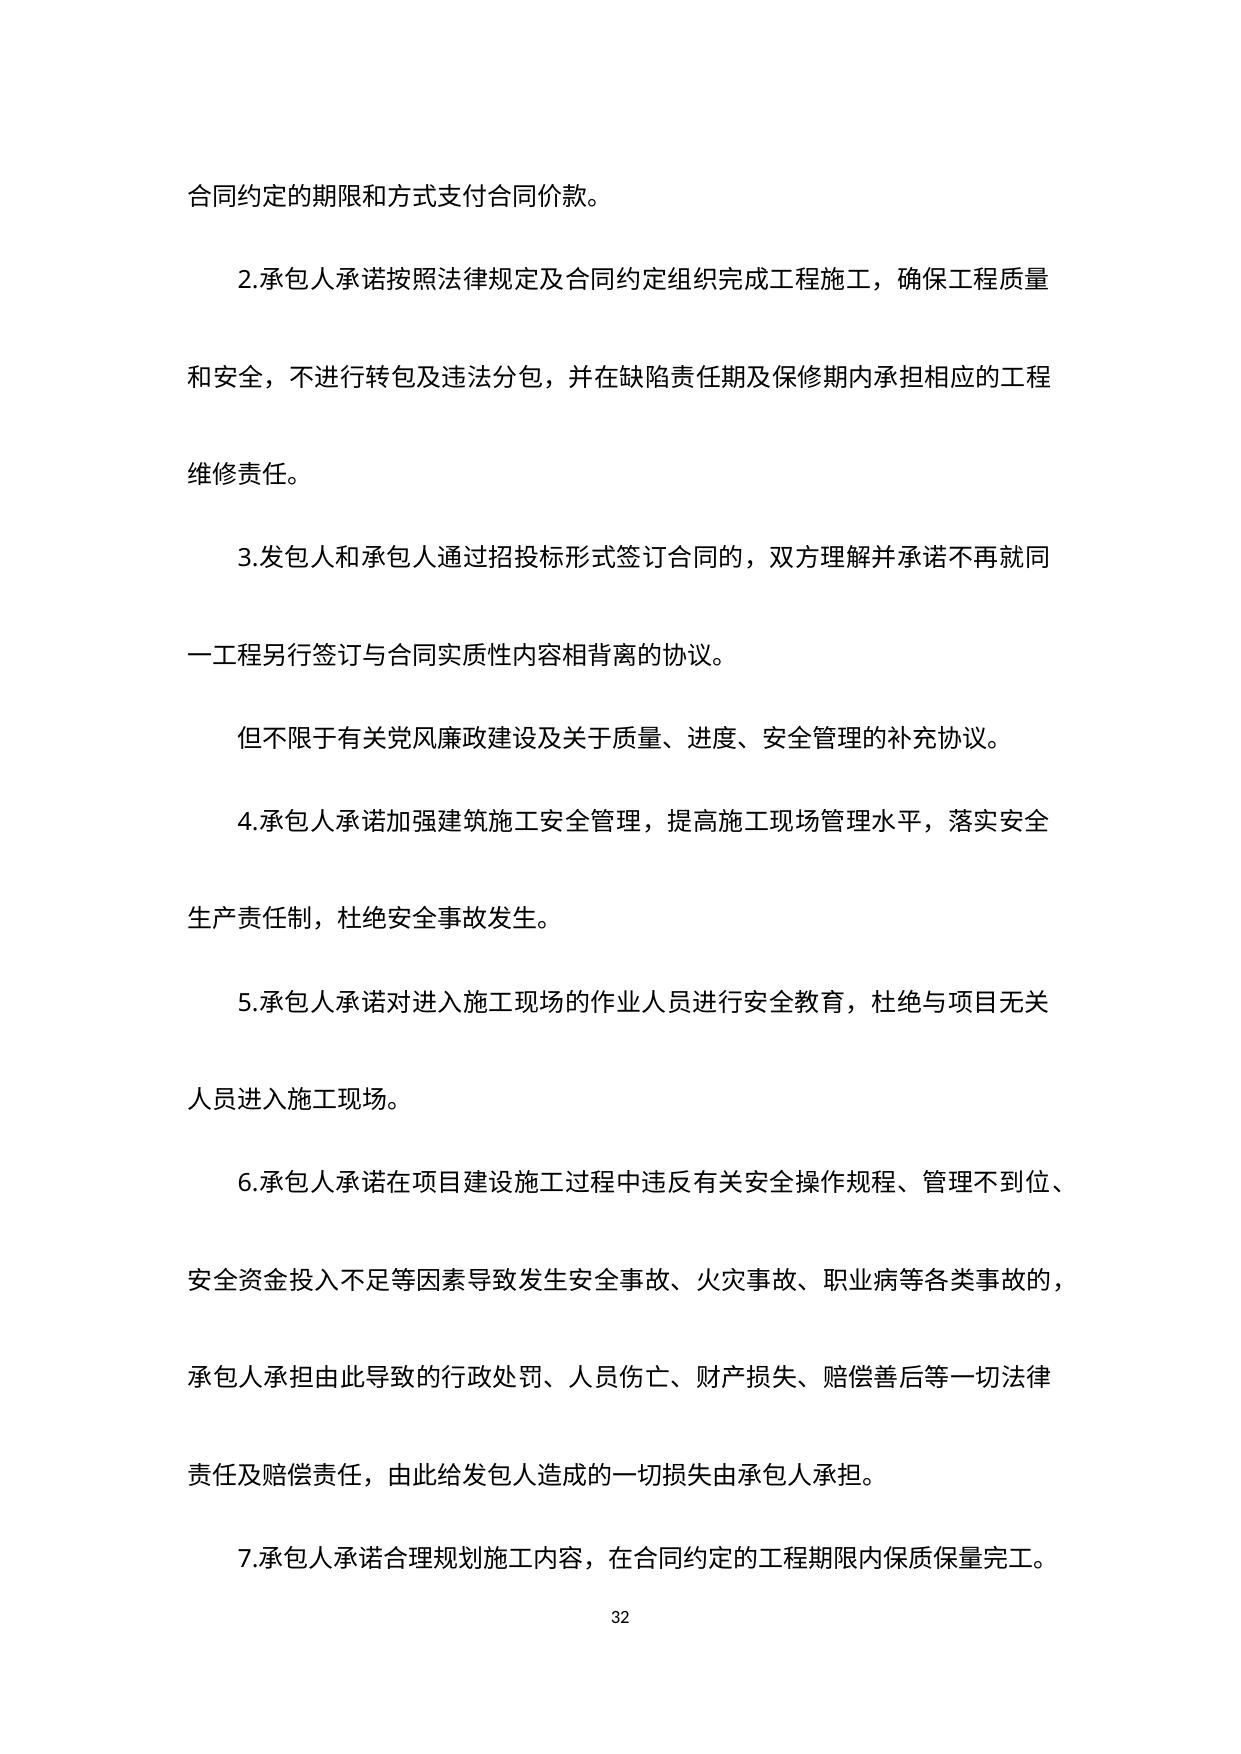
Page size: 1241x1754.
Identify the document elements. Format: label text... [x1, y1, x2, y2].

text 4.承包人承诺加强建筑施工安全管理，提高施工现场管理水平，落实安全生产责任制，杜绝安全事故发生。 [187, 787, 1053, 949]
text 2.承包人承诺按照法律规定及合同约定组织完成工程施工，确保工程质量和安全，不进行转包及违法分包，并在缺陷责任期及保修期内承担相应的工程维修责任。 [187, 245, 1053, 505]
text 6.承包人承诺在项目建设施工过程中违反有关安全操作规程、管理不到位、安全资金投入不足等因素导致发生安全事故、火灾事故、职业病等各类事故的，承包人承担由此导致的行政处罚、人员伤亡、财产损失、赔偿善后等一切法律责任及赔偿责任，由此给发包人造成的一切损失由承包人承担。 [187, 1148, 1053, 1506]
text 7.承包人承诺合理规划施工内容，在合同约定的工程期限内保质保量完工。 [187, 1524, 1053, 1589]
text 3.发包人和承包人通过招投标形式签订合同的，双方理解并承诺不再就同一工程另行签订与合同实质性内容相背离的协议。 [187, 523, 1053, 686]
text 但不限于有关党风廉政建设及关于质量、进度、安全管理的补充协议。 [187, 704, 1053, 769]
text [187, 162, 1053, 227]
text 5.承包人承诺对进入施工现场的作业人员进行安全教育，杜绝与项目无关人员进入施工现场。 [187, 968, 1053, 1130]
